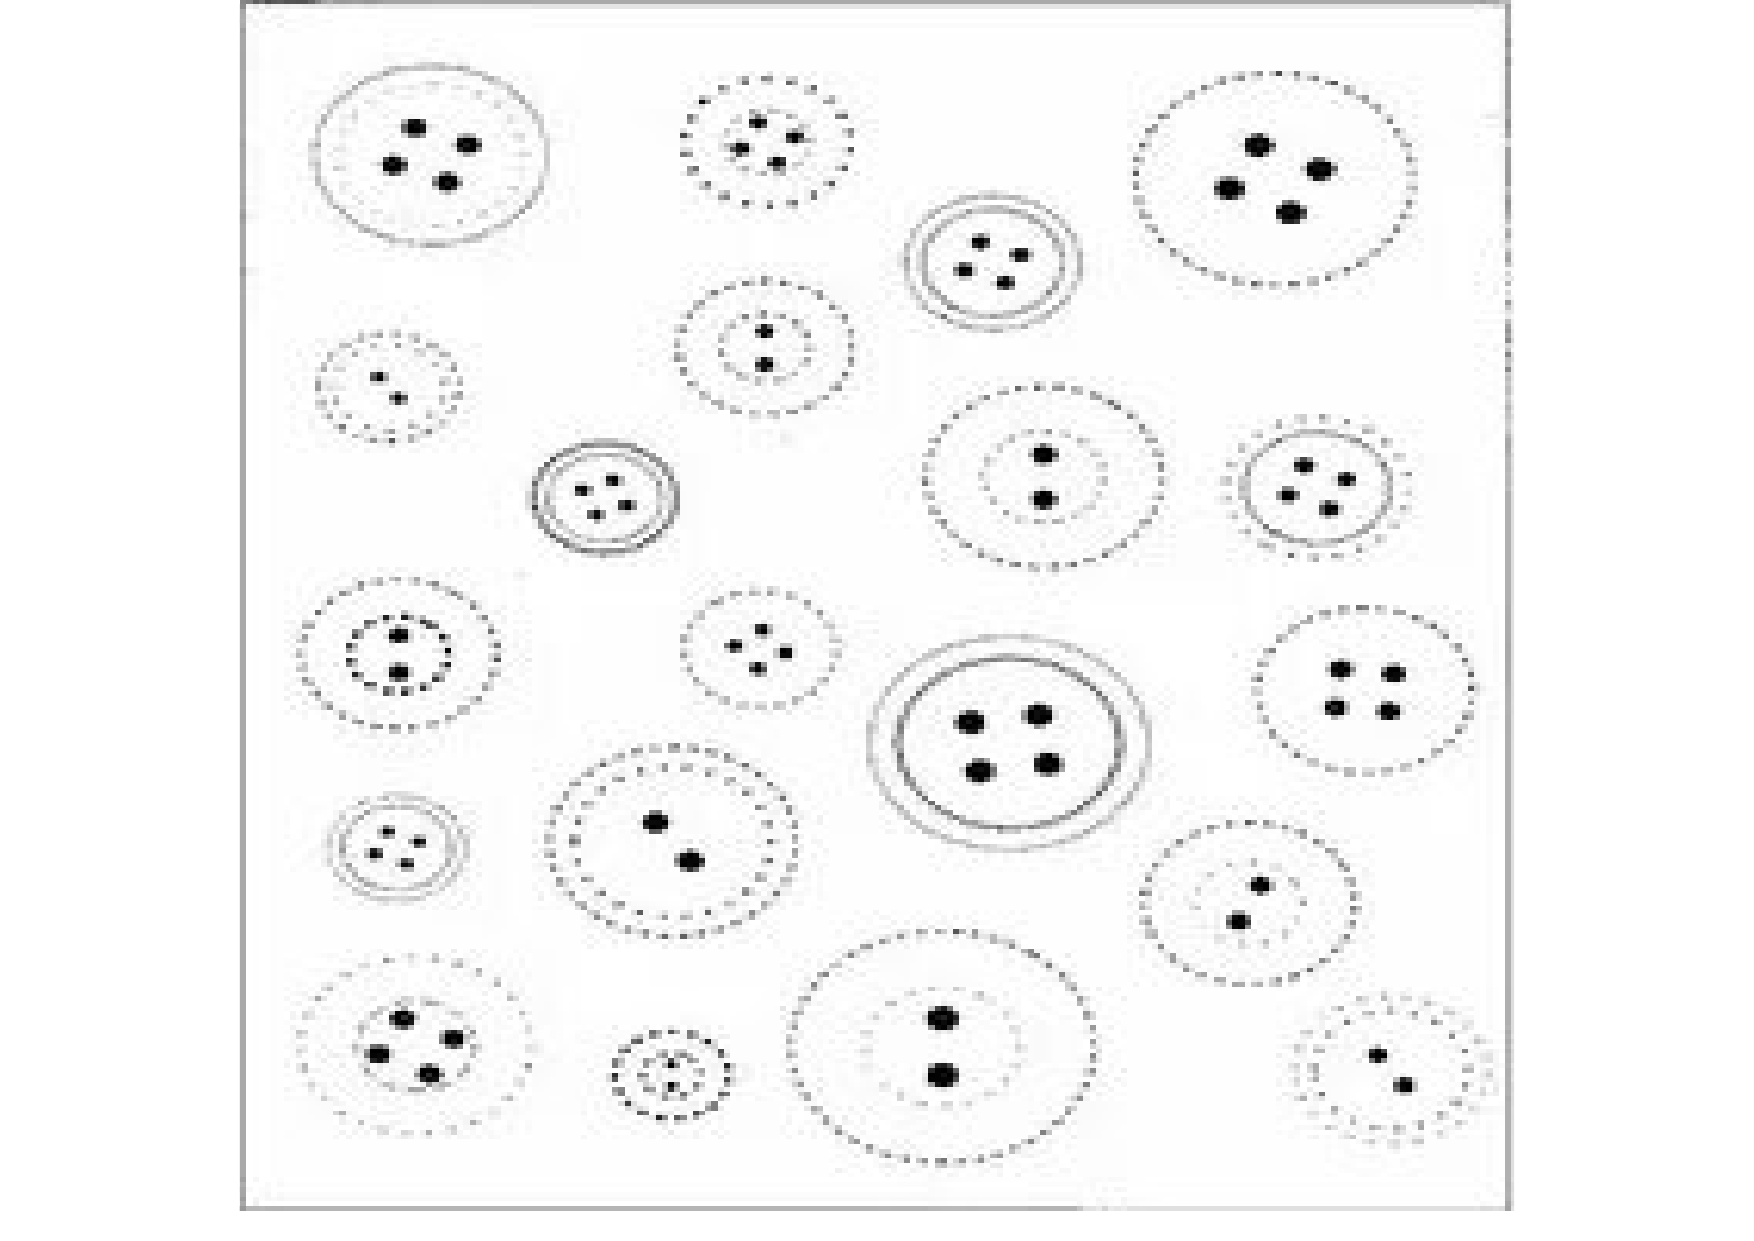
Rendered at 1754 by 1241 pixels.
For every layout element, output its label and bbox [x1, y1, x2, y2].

picture [239, 0, 1515, 1211]
